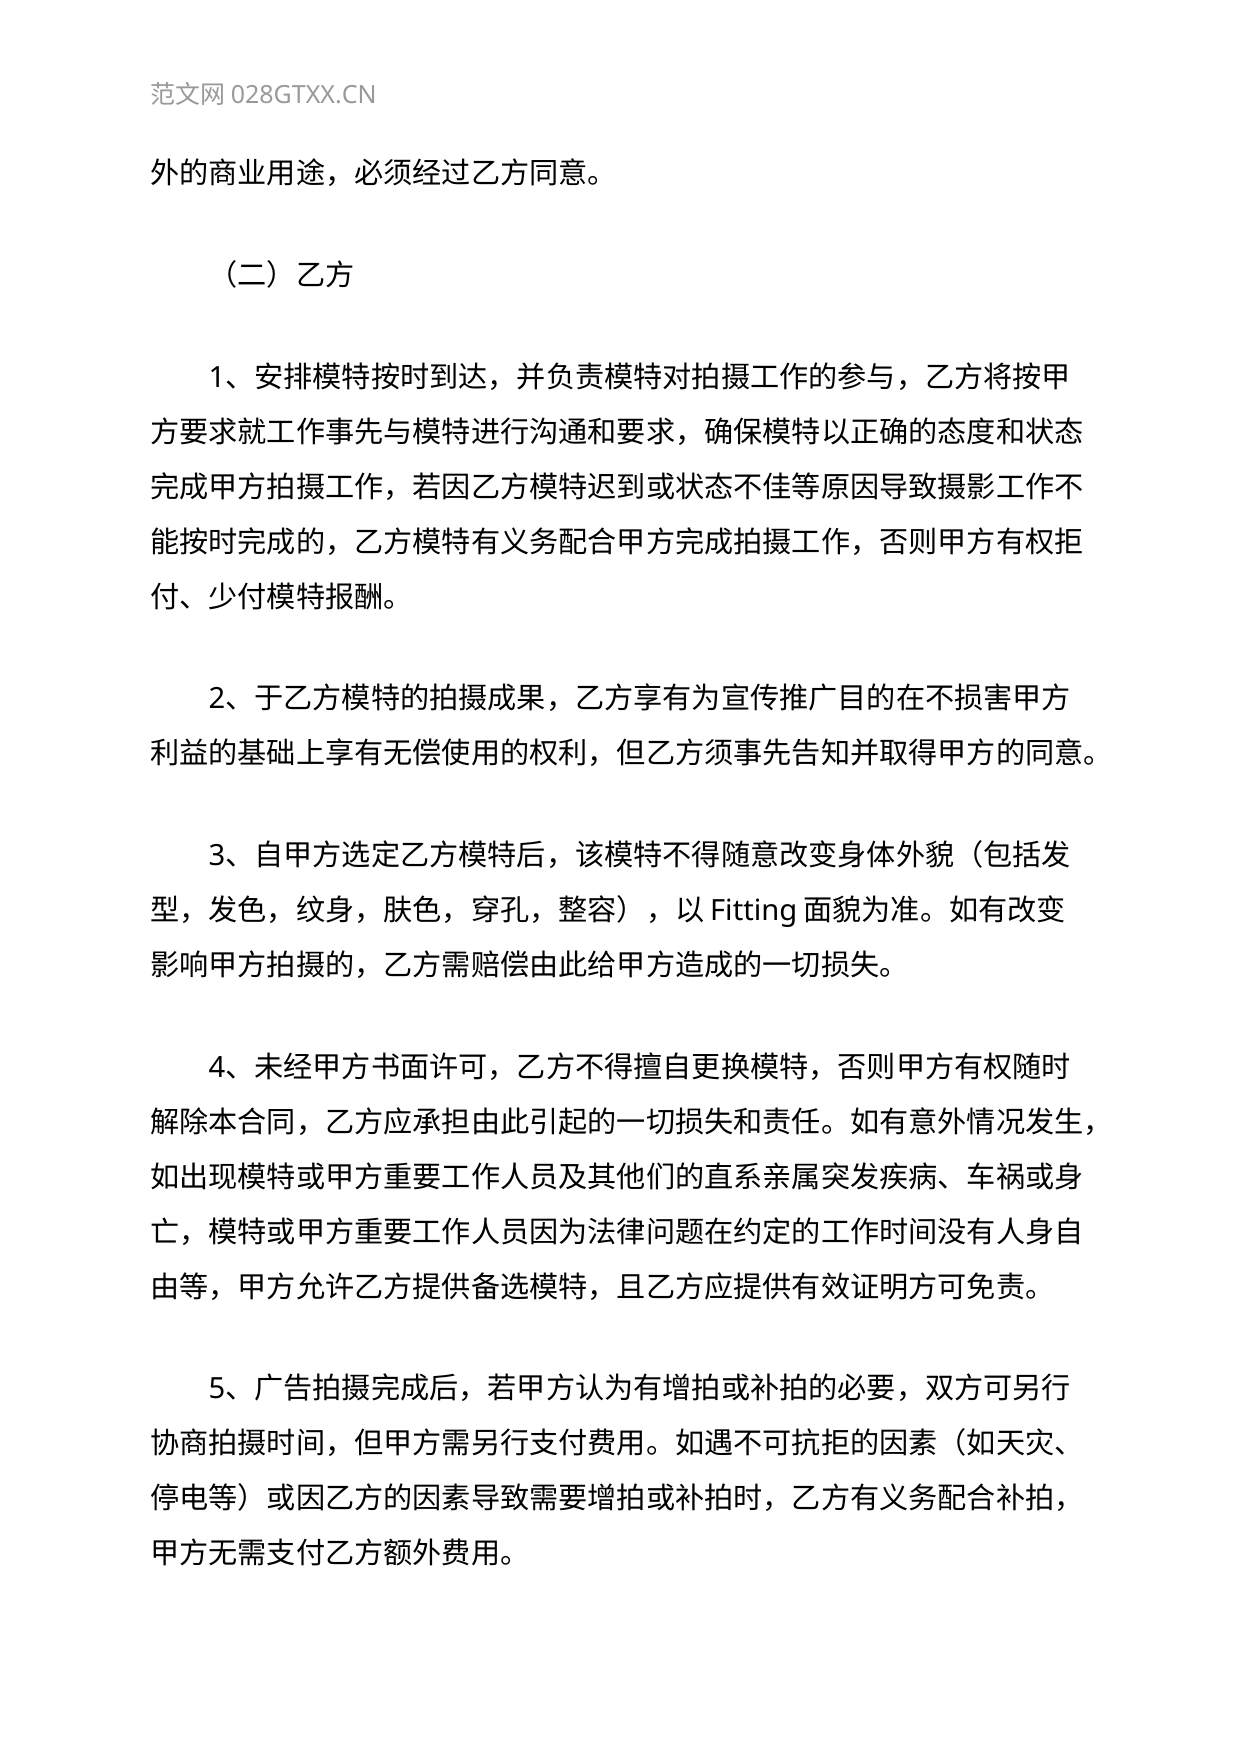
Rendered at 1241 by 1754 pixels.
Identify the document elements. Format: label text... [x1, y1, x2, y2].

text 5、广告拍摄完成后，若甲方认为有增拍或补拍的必要，双方可另行协商拍摄时间，但甲方需另行支付费用。如遇不可抗拒的因素（如天灾、停电等）或因乙方的因素导致需要增拍或补拍时，乙方有义务配合补拍，甲方无需支付乙方额外费用。 [150, 1365, 1090, 1572]
text 2、于乙方模特的拍摄成果，乙方享有为宣传推广目的在不损害甲方利益的基础上享有无偿使用的权利，但乙方须事先告知并取得甲方的同意。 [150, 675, 1090, 772]
text （二）乙方 [150, 252, 1090, 294]
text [150, 150, 1090, 192]
text 1、安排模特按时到达，并负责模特对拍摄工作的参与，乙方将按甲方要求就工作事先与模特进行沟通和要求，确保模特以正确的态度和状态完成甲方拍摄工作，若因乙方模特迟到或状态不佳等原因导致摄影工作不能按时完成的，乙方模特有义务配合甲方完成拍摄工作，否则甲方有权拒付、少付模特报酬。 [150, 353, 1090, 616]
text 4、未经甲方书面许可，乙方不得擅自更换模特，否则甲方有权随时解除本合同，乙方应承担由此引起的一切损失和责任。如有意外情况发生，如出现模特或甲方重要工作人员及其他们的直系亲属突发疾病、车祸或身亡，模特或甲方重要工作人员因为法律问题在约定的工作时间没有人身自由等，甲方允许乙方提供备选模特，且乙方应提供有效证明方可免责。 [150, 1043, 1090, 1306]
text 3、自甲方选定乙方模特后，该模特不得随意改变身体外貌（包括发型，发色，纹身，肤色，穿孔，整容），以Fitting面貌为准。如有改变影响甲方拍摄的，乙方需赔偿由此给甲方造成的一切损失。 [150, 832, 1090, 984]
